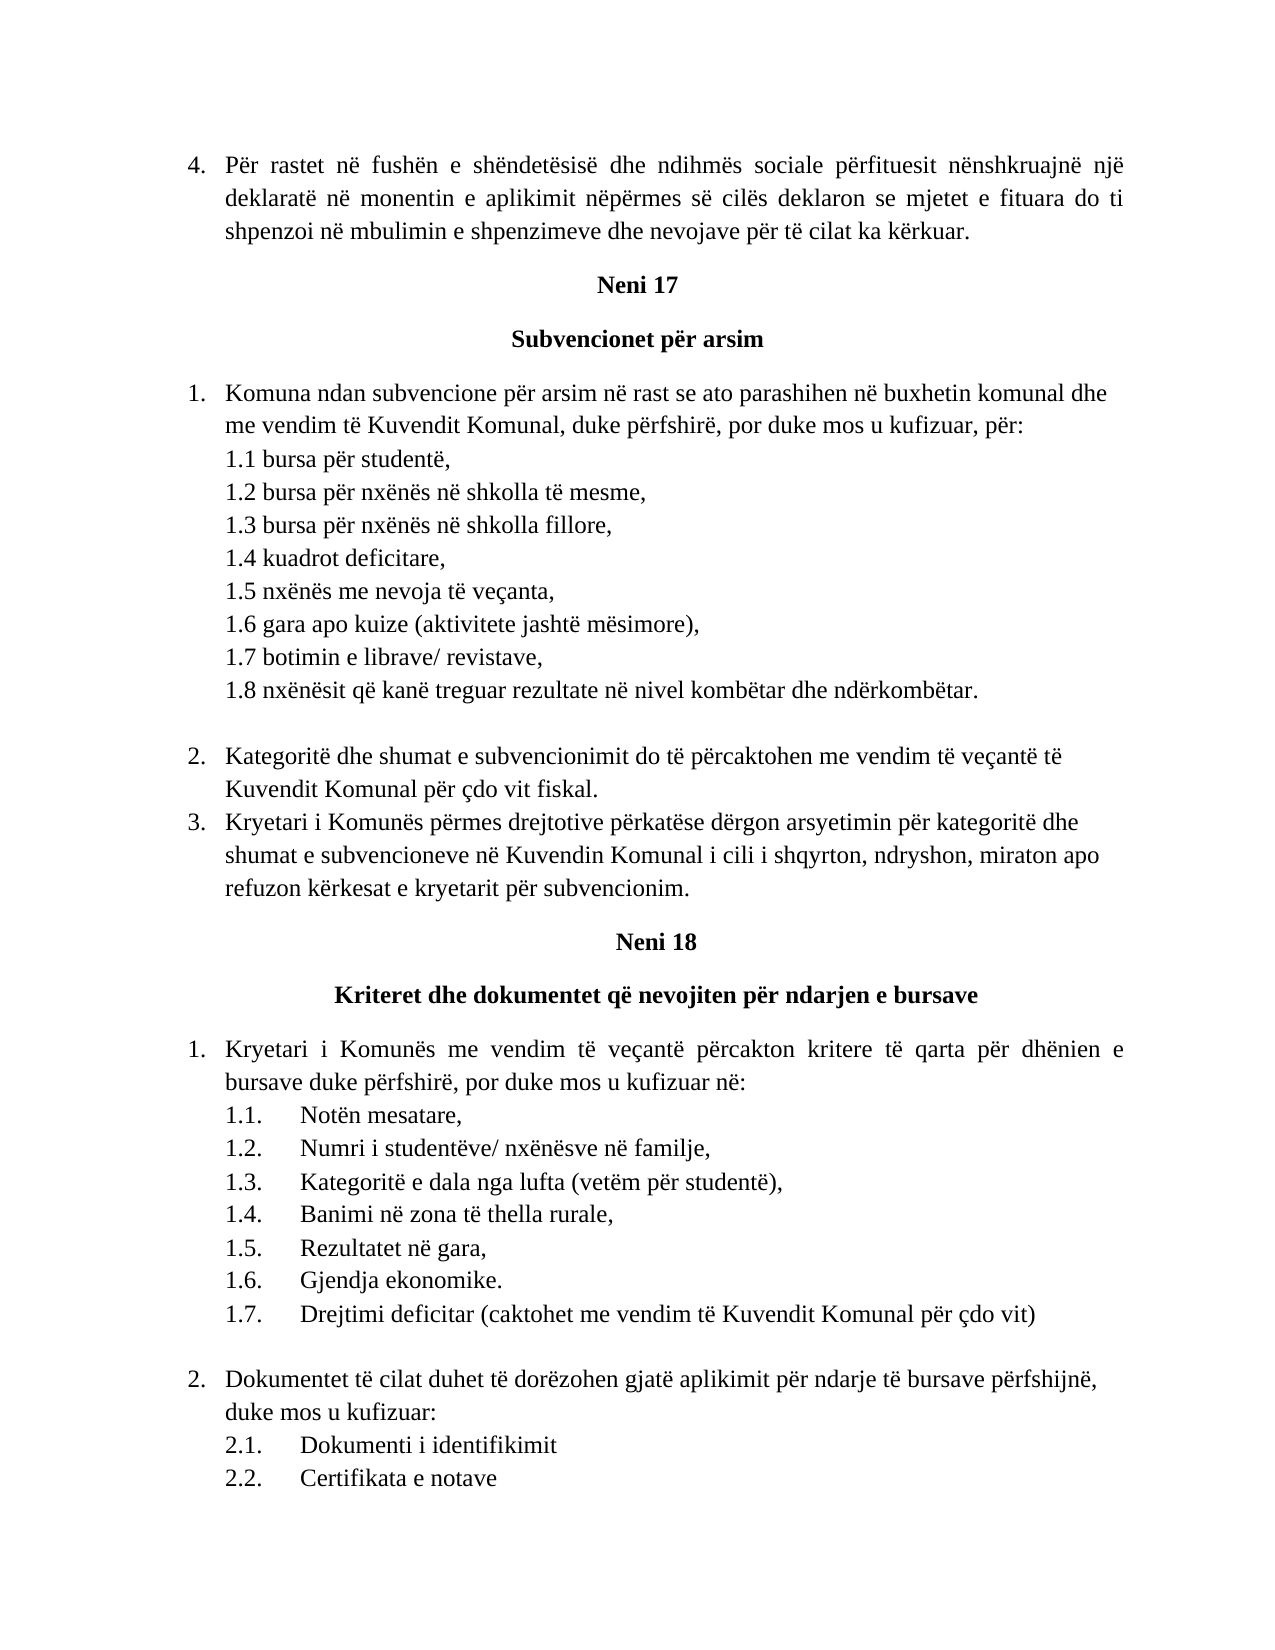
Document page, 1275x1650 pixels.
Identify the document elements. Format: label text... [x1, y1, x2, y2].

text Neni 17 [150, 270, 1125, 299]
list Kategoritë e dala nga lufta (vetëm për studentë), [225, 1167, 1125, 1195]
list Kryetari i Komunës me vendim të veçantë përcakton kritere të qarta për dhënien e bursave duke përfshirë, por duke mos u kufizuar në: [187, 1034, 1125, 1096]
list bursa për nxënës në shkolla fillore, [225, 510, 1125, 538]
list Për rastet në fushën e shëndetësisë dhe ndihmës sociale përfituesit nënshkruajnë një deklaratë në monentin e aplikimit nëpërmes së cilës deklaron se mjetet e fituara do ti shpenzoi në mbulimin e shpenzimeve dhe nevojave për të cilat ka kërkuar. [187, 150, 1125, 245]
list Dokumentet të cilat duhet të dorëzohen gjatë aplikimit për ndarje të bursave përfshijnë, duke mos u kufizuar: [187, 1364, 1125, 1426]
list Numri i studentëve/ nxënësve në familje, [225, 1133, 1125, 1162]
list bursa për studentë, [225, 444, 1125, 472]
list Kategoritë dhe shumat e subvencionimit do të përcaktohen me vendim të veçantë të Kuvendit Komunal për çdo vit fiskal. [187, 741, 1125, 803]
list gara apo kuize (aktivitete jashtë mësimore), [225, 609, 1125, 637]
text Kriteret dhe dokumentet që nevojiten për ndarjen e bursave [187, 981, 1125, 1009]
list Komuna ndan subvencione për arsim në rast se ato parashihen në buxhetin komunal dhe me vendim të Kuvendit Komunal, duke përfshirë, por duke mos u kufizuar, për: [187, 378, 1125, 439]
list Gjendja ekonomike. [225, 1266, 1125, 1294]
list botimin e librave/ revistave, [225, 642, 1125, 671]
list nxënësit që kanë treguar rezultate në nivel kombëtar dhe ndërkombëtar. [225, 675, 1125, 703]
text Neni 18 [187, 927, 1125, 956]
list Notën mesatare, [225, 1101, 1125, 1129]
list Kryetari i Komunës përmes drejtotive përkatëse dërgon arsyetimin për kategoritë dhe shumat e subvencioneve në Kuvendin Komunal i cili i shqyrton, ndryshon, miraton apo refuzon kërkesat e kryetarit për subvencionim. [187, 807, 1125, 902]
text Subvencionet për arsim [150, 324, 1125, 352]
list Drejtimi deficitar (caktohet me vendim të Kuvendit Komunal për çdo vit) [225, 1299, 1125, 1327]
list kuadrot deficitare, [225, 543, 1125, 571]
list Certifikata e notave [225, 1463, 1125, 1492]
list Banimi në zona të thella rurale, [225, 1199, 1125, 1228]
list bursa për nxënës në shkolla të mesme, [225, 477, 1125, 505]
list Rezultatet në gara, [225, 1233, 1125, 1261]
list nxënës me nevoja të veçanta, [225, 576, 1125, 604]
list Dokumenti i identifikimit [225, 1430, 1125, 1459]
